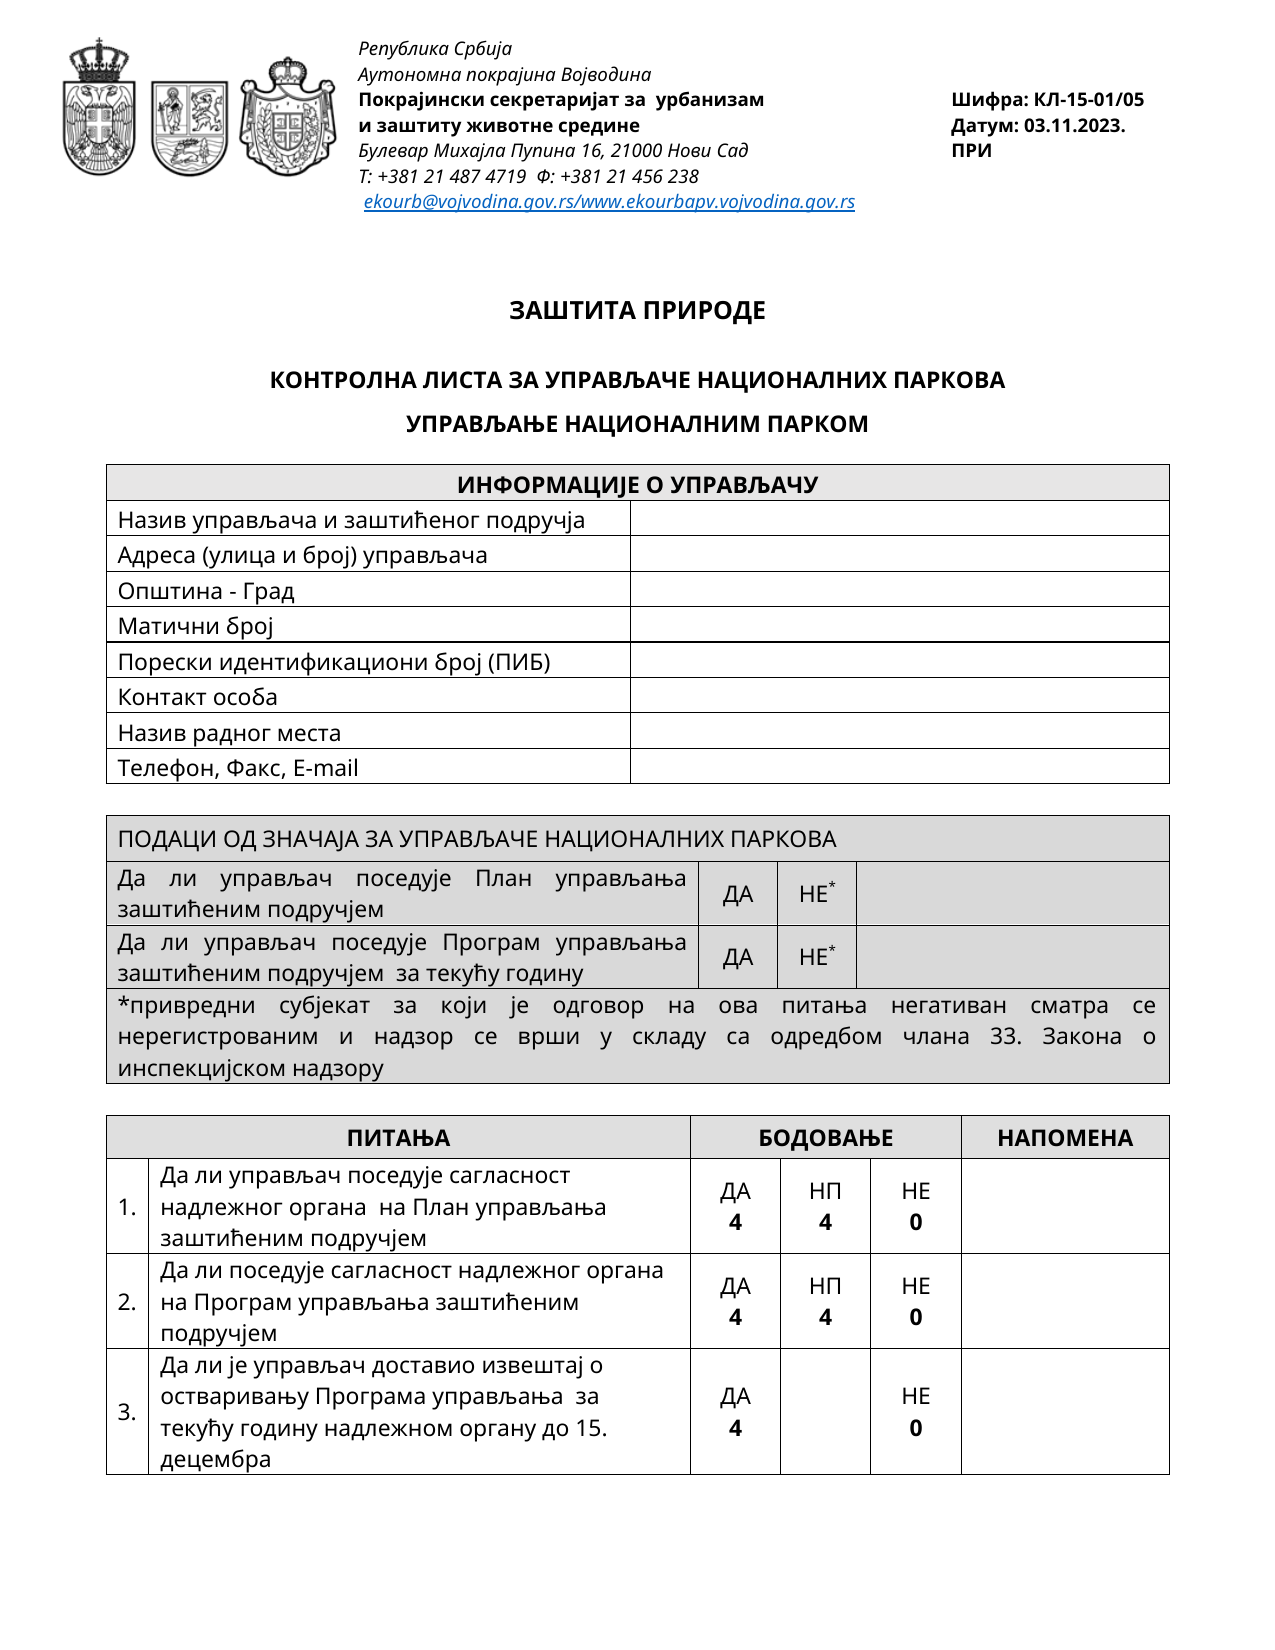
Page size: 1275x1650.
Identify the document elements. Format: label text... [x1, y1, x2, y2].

table_cell ДА [699, 926, 777, 988]
table_cell Да ли управљач поседује Програм управљања заштићеним подручјем за текућу годину [107, 926, 698, 988]
table_header ПИТАЊА [107, 1116, 690, 1158]
table_cell Да ли управљач поседује сагласност надлежног органа на План управљања заштићеним подручјем [149, 1159, 690, 1253]
table_cell Порески идентификациони број (ПИБ) [107, 643, 630, 677]
table_cell [962, 1159, 1169, 1253]
table_cell [631, 749, 1169, 783]
table_cell Да ли поседује сагласност надлежног органа на Програм управљања заштићеним подручјем [149, 1254, 690, 1348]
table_cell НЕ 0 [871, 1254, 961, 1348]
table_cell [962, 1254, 1169, 1348]
table_cell *привредни субјекат за који је одговор на ова питања негативан сматра се нерегистрованим и надзор се врши у складу са одредбом члана 33. Закона о инспекцијском надзору [107, 989, 1169, 1083]
table_cell [107, 1254, 148, 1348]
table_cell [107, 1349, 148, 1474]
table_cell [962, 1349, 1169, 1474]
picture [60, 35, 341, 180]
table_cell [857, 862, 1169, 924]
table_cell [631, 572, 1169, 606]
table_cell [631, 607, 1169, 641]
text ЗАШТИТА ПРИРОДЕ [112, 293, 1162, 327]
table_cell [107, 1159, 148, 1253]
table_cell ДА 4 [691, 1159, 780, 1253]
table_cell [631, 501, 1169, 535]
text КОНТРОЛНА ЛИСТА ЗА УПРАВЉАЧЕ НАЦИОНАЛНИХ ПАРКОВА [112, 364, 1162, 396]
table_cell НЕ 0 [871, 1349, 961, 1474]
table_cell [631, 678, 1169, 712]
table_cell [631, 536, 1169, 571]
table_cell [631, 713, 1169, 748]
table_cell [631, 643, 1169, 677]
table_header БОДОВАЊЕ [691, 1116, 961, 1158]
table_header ИНФОРМАЦИЈЕ О УПРАВЉАЧУ [107, 465, 1169, 500]
table_cell Да ли управљач поседује План управљања заштићеним подручјем [107, 862, 698, 924]
text УПРАВЉАЊЕ НАЦИОНАЛНИМ ПАРКОМ [112, 408, 1162, 439]
table_header ПОДАЦИ ОД ЗНАЧАЈА ЗА УПРАВЉАЧЕ НАЦИОНАЛНИХ ПАРКОВА [107, 816, 1169, 861]
table_cell Назив управљача и заштићеног подручја [107, 501, 630, 535]
table_cell НЕ* [778, 926, 856, 988]
table_cell Матични број [107, 607, 630, 641]
table_cell [781, 1349, 870, 1474]
table_cell Адреса (улица и број) управљача [107, 536, 630, 571]
table_cell ДА [699, 862, 777, 924]
table_cell ДА 4 [691, 1254, 780, 1348]
table_cell Назив радног места [107, 713, 630, 748]
table_cell ДА 4 [691, 1349, 780, 1474]
table_cell НП 4 [781, 1254, 870, 1348]
table_cell Да ли је управљач доставио извештај о остваривању Програма управљања за текућу годину надлежном органу до 15. децембра [149, 1349, 690, 1474]
table_cell Општина - Град [107, 572, 630, 606]
table_cell НП 4 [781, 1159, 870, 1253]
table_cell Телефон, Факс, E-mail [107, 749, 630, 783]
table_cell НЕ 0 [871, 1159, 961, 1253]
table_cell Контакт особа [107, 678, 630, 712]
table_cell НЕ* [778, 862, 856, 924]
table_header НАПОМЕНА [962, 1116, 1169, 1158]
table_cell [857, 926, 1169, 988]
